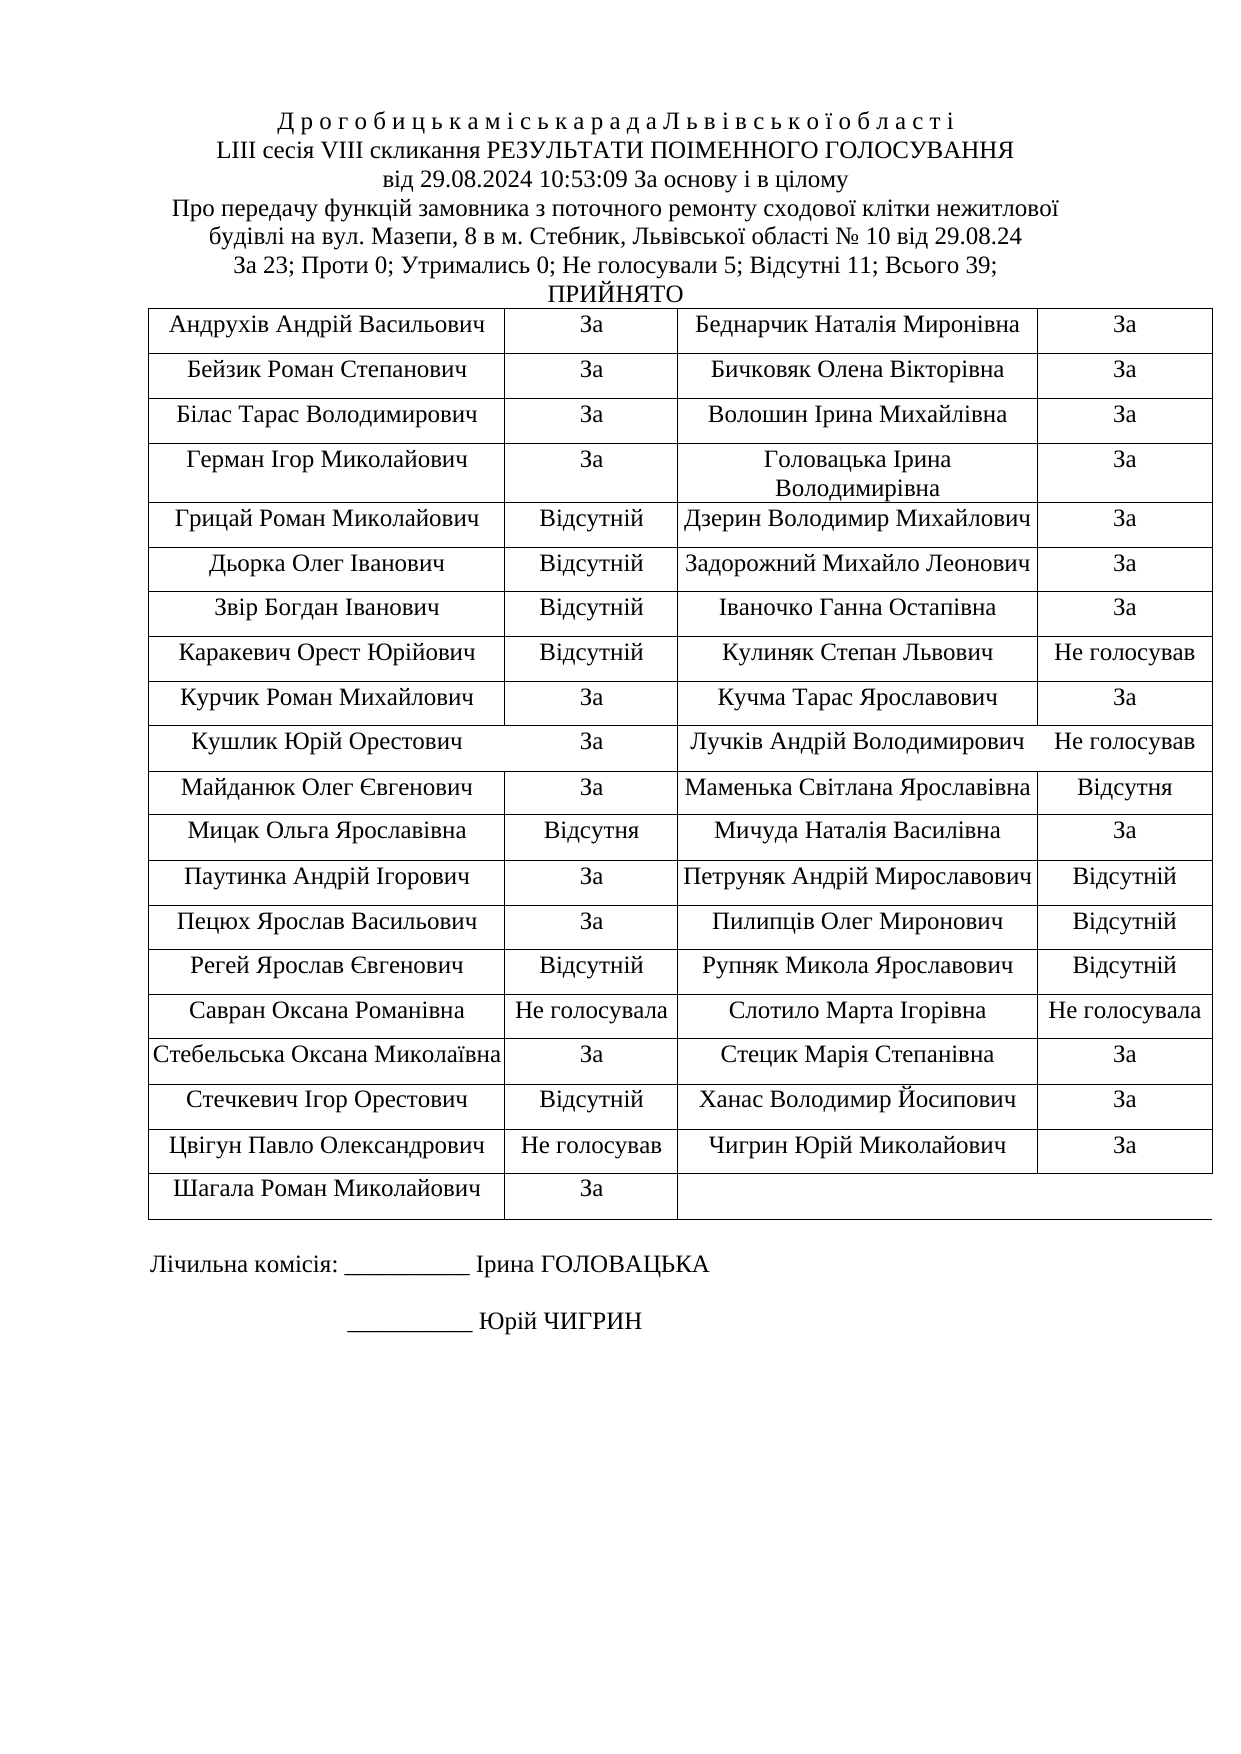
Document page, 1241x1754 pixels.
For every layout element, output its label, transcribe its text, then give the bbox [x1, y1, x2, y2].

table_cell Відсутній [505, 548, 677, 591]
table_cell Задорожний Михайло Леонович [678, 548, 1037, 591]
table_cell Не голосувала [1038, 995, 1212, 1038]
table_cell За [1038, 1130, 1212, 1172]
table_header За [1038, 309, 1212, 353]
table_cell Волошин Ірина Михайлівна [678, 399, 1037, 443]
table_cell Курчик Роман Михайлович [149, 682, 504, 725]
table_cell За [1038, 503, 1212, 547]
table_header За [505, 309, 677, 353]
table_cell За [505, 354, 677, 398]
table_cell За [1038, 815, 1212, 860]
text ПРИЙНЯТО [150, 279, 1081, 308]
table_cell Регей Ярослав Євгенович [149, 950, 504, 994]
table_cell Дьорка Олег Іванович [149, 548, 504, 591]
table_cell За [1038, 682, 1212, 725]
table_cell Відсутній [1038, 906, 1212, 949]
table_cell Дзерин Володимир Михайлович [678, 503, 1037, 547]
table_cell За [1038, 548, 1212, 591]
table_cell Чигрин Юрій Миколайович [678, 1130, 1037, 1172]
table_cell Шагала Роман Миколайович [149, 1174, 504, 1219]
table_cell Мицак Ольга Ярославівна [149, 815, 504, 860]
table_cell За [505, 1174, 677, 1219]
table_cell Паутинка Андрій Ігорович [149, 861, 504, 905]
table_cell [678, 1174, 1212, 1219]
table_cell За [505, 726, 677, 771]
text Про передачу функцій замовника з поточного ремонту сходової клітки нежитлової будівлі на вул. Мазепи, 8 в м. Стебник, Львівської області № 10 від 29.08.24 [150, 193, 1081, 250]
table_cell За [1038, 1039, 1212, 1083]
table_cell Стебельська Оксана Миколаївна [149, 1039, 504, 1083]
table_cell Герман Ігор Миколайович [149, 444, 504, 502]
table_cell Не голосував [1038, 637, 1212, 681]
table_cell Майданюк Олег Євгенович [149, 772, 504, 814]
table_cell Відсутній [505, 637, 677, 681]
text Лічильна комісія: __________ Ірина ГОЛОВАЦЬКА [150, 1249, 1081, 1277]
table_cell Відсутній [505, 950, 677, 994]
table_cell Відсутній [505, 503, 677, 547]
text Д р о г о б и ц ь к а м і с ь к а р а д а Л ь в і в с ь к о ї о б л а с т і [150, 106, 1081, 135]
table_cell Стецик Марія Степанівна [678, 1039, 1037, 1083]
table_cell Відсутній [1038, 861, 1212, 905]
table_cell Петруняк Андрій Мирославович [678, 861, 1037, 905]
table_cell Маменька Світлана Ярославівна [678, 772, 1037, 814]
table_cell За [505, 444, 677, 502]
table_cell Савран Оксана Романівна [149, 995, 504, 1038]
table_cell Каракевич Орест Юрійович [149, 637, 504, 681]
table_cell За [505, 906, 677, 949]
table_cell Відсутня [505, 815, 677, 860]
table_cell Кушлик Юрій Орестович [149, 726, 505, 771]
text від 29.08.2024 10:53:09 За основу і в цілому [150, 164, 1081, 193]
table_cell Грицай Роман Миколайович [149, 503, 504, 547]
table_cell За [1038, 354, 1212, 398]
table_cell Цвігун Павло Олександрович [149, 1130, 504, 1172]
table_cell Рупняк Микола Ярославович [678, 950, 1037, 994]
table_cell Не голосував [1037, 726, 1212, 771]
text __________ Юрій ЧИГРИН [150, 1306, 1081, 1335]
table_cell Відсутній [505, 592, 677, 636]
table_cell Звір Богдан Іванович [149, 592, 504, 636]
table_cell За [505, 1039, 677, 1083]
table_cell За [1038, 444, 1212, 502]
table_cell За [1038, 592, 1212, 636]
table_cell За [505, 682, 677, 725]
text LIII сесія VIII скликання РЕЗУЛЬТАТИ ПОІМЕННОГО ГОЛОСУВАННЯ [150, 135, 1081, 164]
table_cell Кулиняк Степан Львович [678, 637, 1037, 681]
table_cell За [505, 772, 677, 814]
table_cell Мичуда Наталія Василівна [678, 815, 1037, 860]
table_cell Слотило Марта Ігорівна [678, 995, 1037, 1038]
table_header Андрухів Андрій Васильович [149, 309, 504, 353]
table_cell За [1038, 399, 1212, 443]
table_cell Головацька Ірина Володимирівна [678, 444, 1037, 502]
table_cell Не голосувала [505, 995, 677, 1038]
table_cell Білас Тарас Володимирович [149, 399, 504, 443]
table_cell Стечкевич Ігор Орестович [149, 1085, 504, 1129]
table_cell За [505, 399, 677, 443]
table_cell Пилипців Олег Миронович [678, 906, 1037, 949]
table_cell Пецюх Ярослав Васильович [149, 906, 504, 949]
table_cell Не голосував [505, 1130, 677, 1172]
table_cell Відсутній [505, 1085, 677, 1129]
table_cell Лучків Андрій Володимирович [678, 726, 1037, 771]
table_cell Відсутня [1038, 772, 1212, 814]
text За 23; Проти 0; Утримались 0; Не голосували 5; Відсутні 11; Всього 39; [150, 250, 1081, 279]
table_cell За [505, 861, 677, 905]
table_cell Відсутній [1038, 950, 1212, 994]
table_cell Кучма Тарас Ярославович [678, 682, 1037, 725]
table_cell Бичковяк Олена Вікторівна [678, 354, 1037, 398]
table_header Беднарчик Наталія Миронівна [678, 309, 1037, 353]
table_cell Іваночко Ганна Остапівна [678, 592, 1037, 636]
table_cell Бейзик Роман Степанович [149, 354, 504, 398]
table_cell За [1038, 1085, 1212, 1129]
table_cell Ханас Володимир Йосипович [678, 1085, 1037, 1129]
